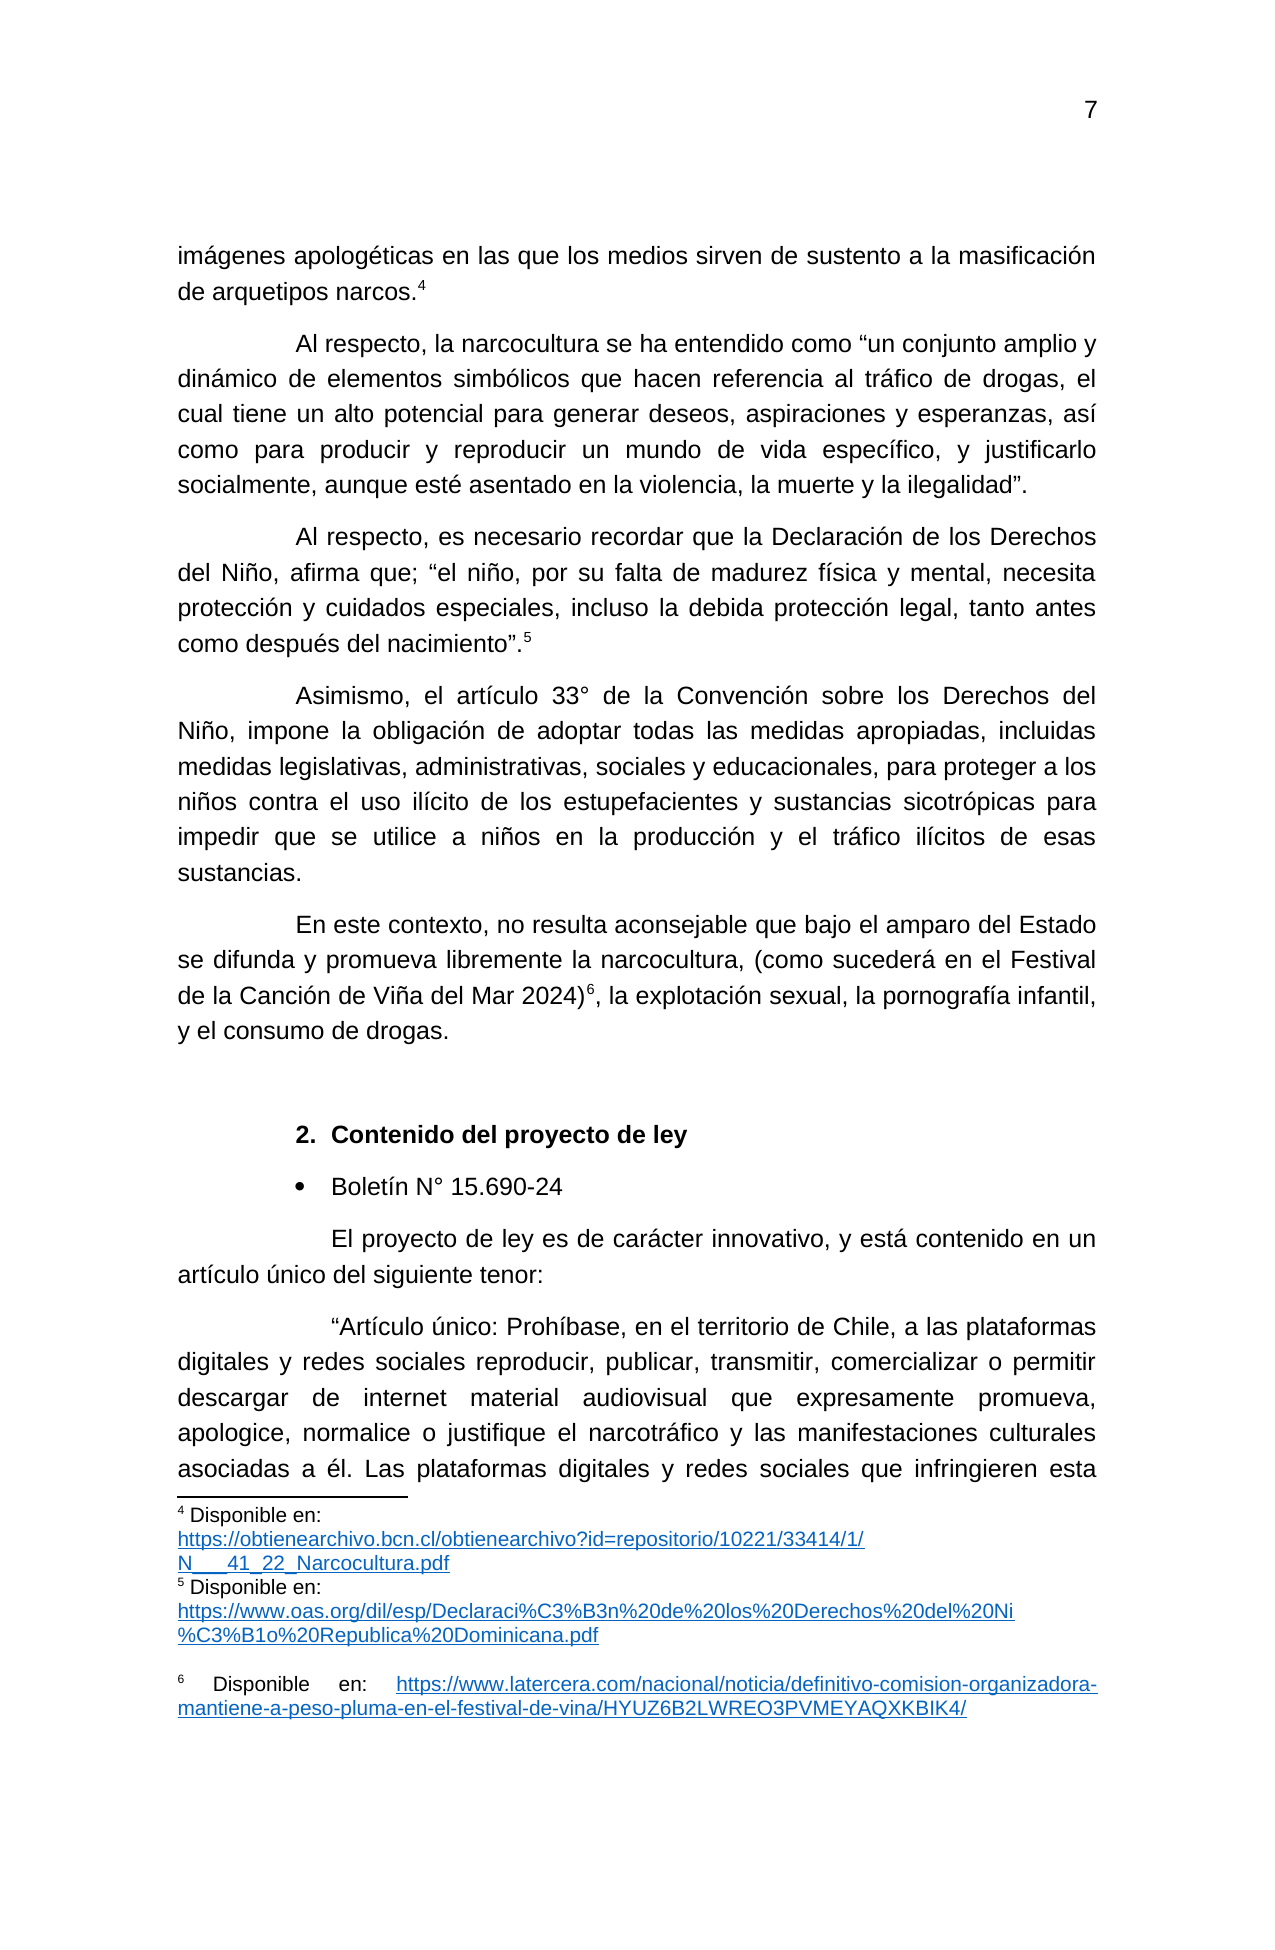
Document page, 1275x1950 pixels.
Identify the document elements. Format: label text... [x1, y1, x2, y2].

text Al respecto, la narcocultura se ha entendido como “un conjunto amplio y dinámico de elementos simbólicos que hacen referencia al tráfico de drogas, el cual tiene un alto potencial para generar deseos, aspiraciones y esperanzas, así como para producir y reproducir un mundo de vida específico, y justificarlo socialmente, aunque esté asentado en la violencia, la muerte y la ilegalidad”. [177, 324, 1098, 501]
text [177, 236, 1098, 307]
subtitle Contenido del proyecto de ley [177, 1115, 1098, 1151]
text El proyecto de ley es de carácter innovativo, y está contenido en un artículo único del siguiente tenor: [177, 1219, 1098, 1290]
list Boletín N° 15.690-24 [177, 1167, 1098, 1203]
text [177, 1307, 1098, 1484]
text Asimismo, el artículo 33° de la Convención sobre los Derechos del Niño, impone la obligación de adoptar todas las medidas apropiadas, incluidas medidas legislativas, administrativas, sociales y educacionales, para proteger a los niños contra el uso ilícito de los estupefacientes y sustancias sicotrópicas para impedir que se utilice a niños en la producción y el tráfico ilícitos de esas sustancias. [177, 676, 1098, 888]
text Al respecto, es necesario recordar que la Declaración de los Derechos del Niño, afirma que; “el niño, por su falta de madurez física y mental, necesita protección y cuidados especiales, incluso la debida protección legal, tanto antes como después del nacimiento”. [177, 517, 1098, 659]
text En este contexto, no resulta aconsejable que bajo el amparo del Estado se difunda y promueva libremente la narcocultura, (como sucederá en el Festival de la Canción de Viña del Mar 2024), la explotación sexual, la pornografía infantil, y el consumo de drogas. [177, 905, 1098, 1047]
